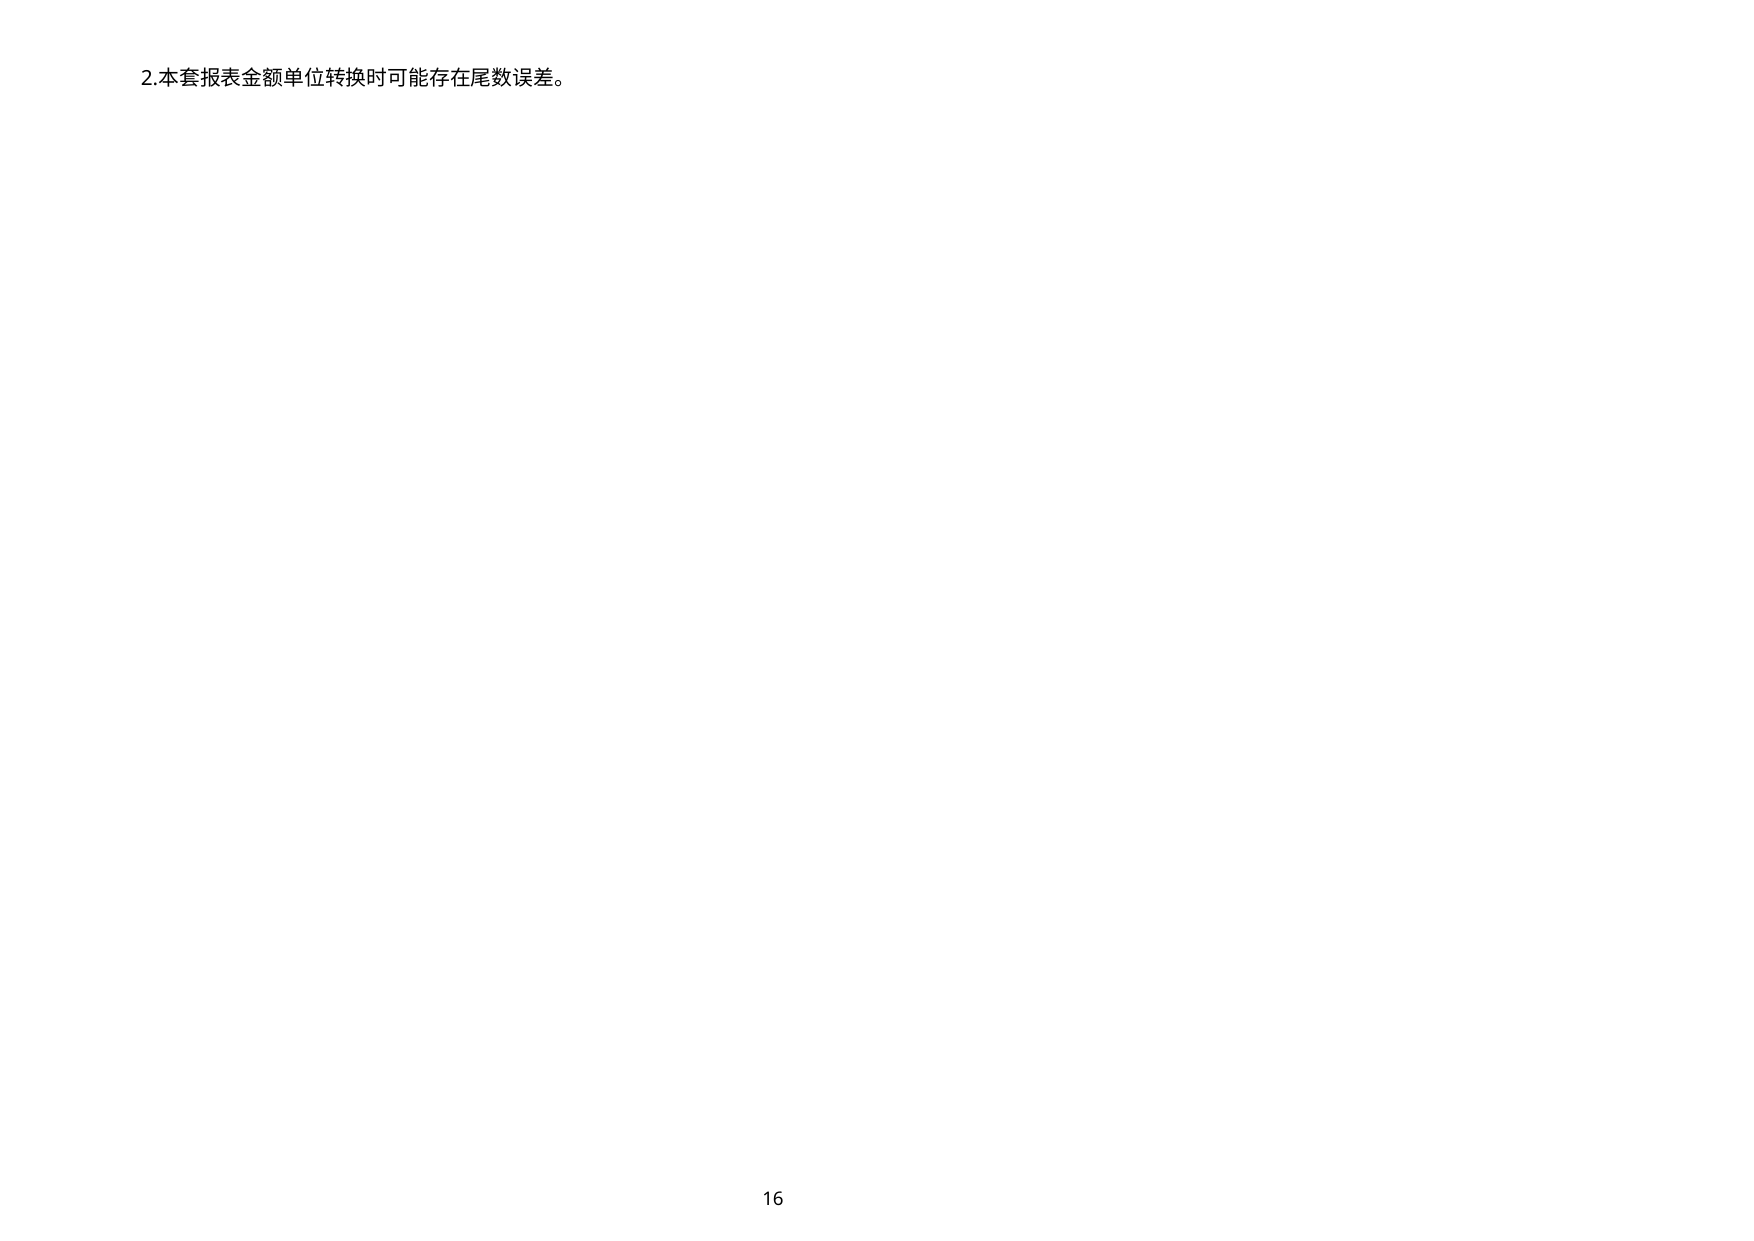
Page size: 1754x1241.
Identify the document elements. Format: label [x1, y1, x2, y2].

text [108, 60, 1707, 196]
